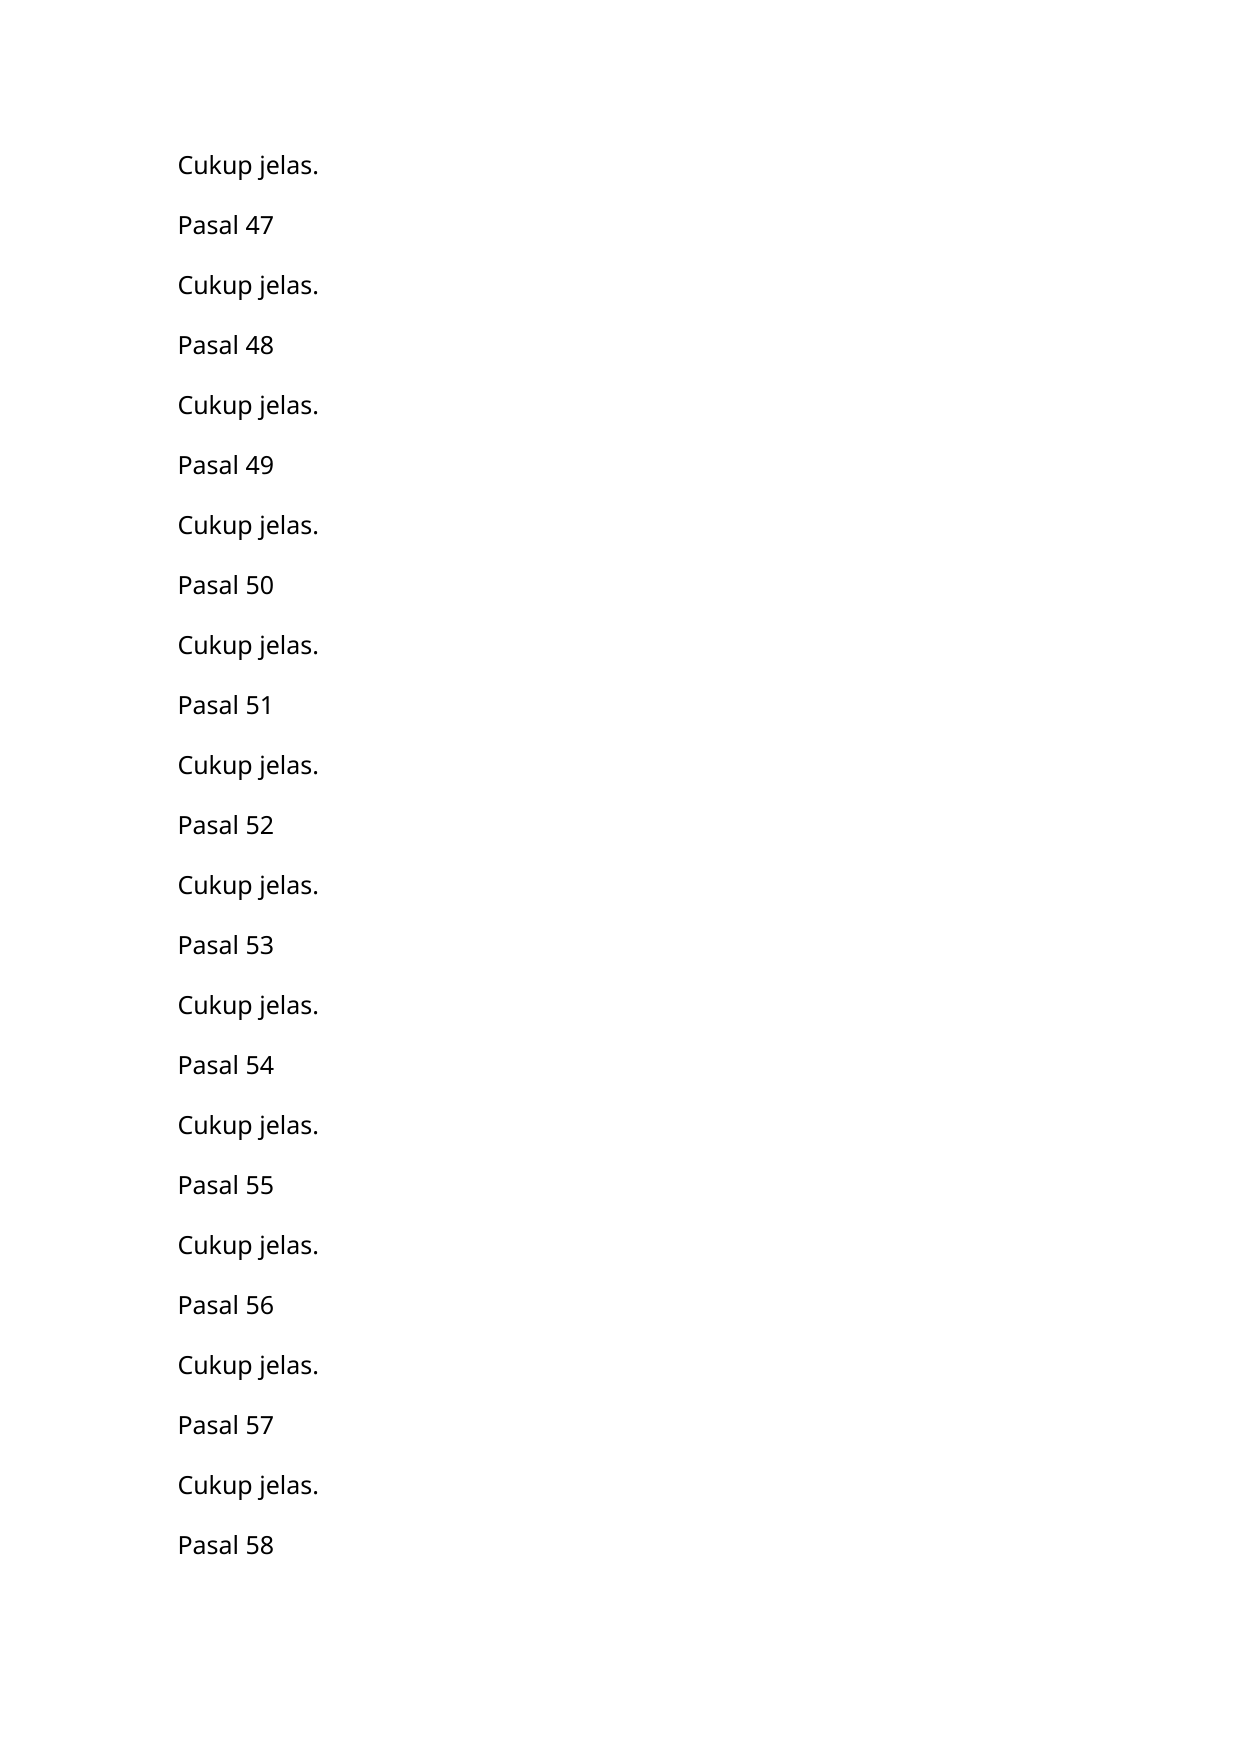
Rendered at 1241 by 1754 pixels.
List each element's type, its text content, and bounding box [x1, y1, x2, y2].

text Pasal 48 [177, 328, 1122, 362]
text Pasal 55 [177, 1168, 1122, 1202]
text Cukup jelas. [177, 268, 1122, 302]
text Cukup jelas. [177, 868, 1122, 902]
text Pasal 54 [177, 1048, 1122, 1082]
text Cukup jelas. [177, 748, 1122, 782]
text Cukup jelas. [177, 1468, 1122, 1502]
text Pasal 47 [177, 208, 1122, 242]
text Cukup jelas. [177, 1108, 1122, 1142]
text Cukup jelas. [177, 388, 1122, 422]
text Pasal 56 [177, 1288, 1122, 1322]
text Cukup jelas. [177, 508, 1122, 542]
text Pasal 57 [177, 1408, 1122, 1442]
text Pasal 53 [177, 928, 1122, 962]
text Pasal 49 [177, 448, 1122, 482]
text Cukup jelas. [177, 988, 1122, 1022]
text Cukup jelas. [177, 1348, 1122, 1382]
text Pasal 51 [177, 688, 1122, 722]
text Pasal 58 [177, 1528, 1122, 1562]
text Cukup jelas. [177, 628, 1122, 662]
text Pasal 50 [177, 568, 1122, 602]
text Pasal 52 [177, 808, 1122, 842]
text Cukup jelas. [177, 148, 1122, 182]
text Cukup jelas. [177, 1228, 1122, 1262]
